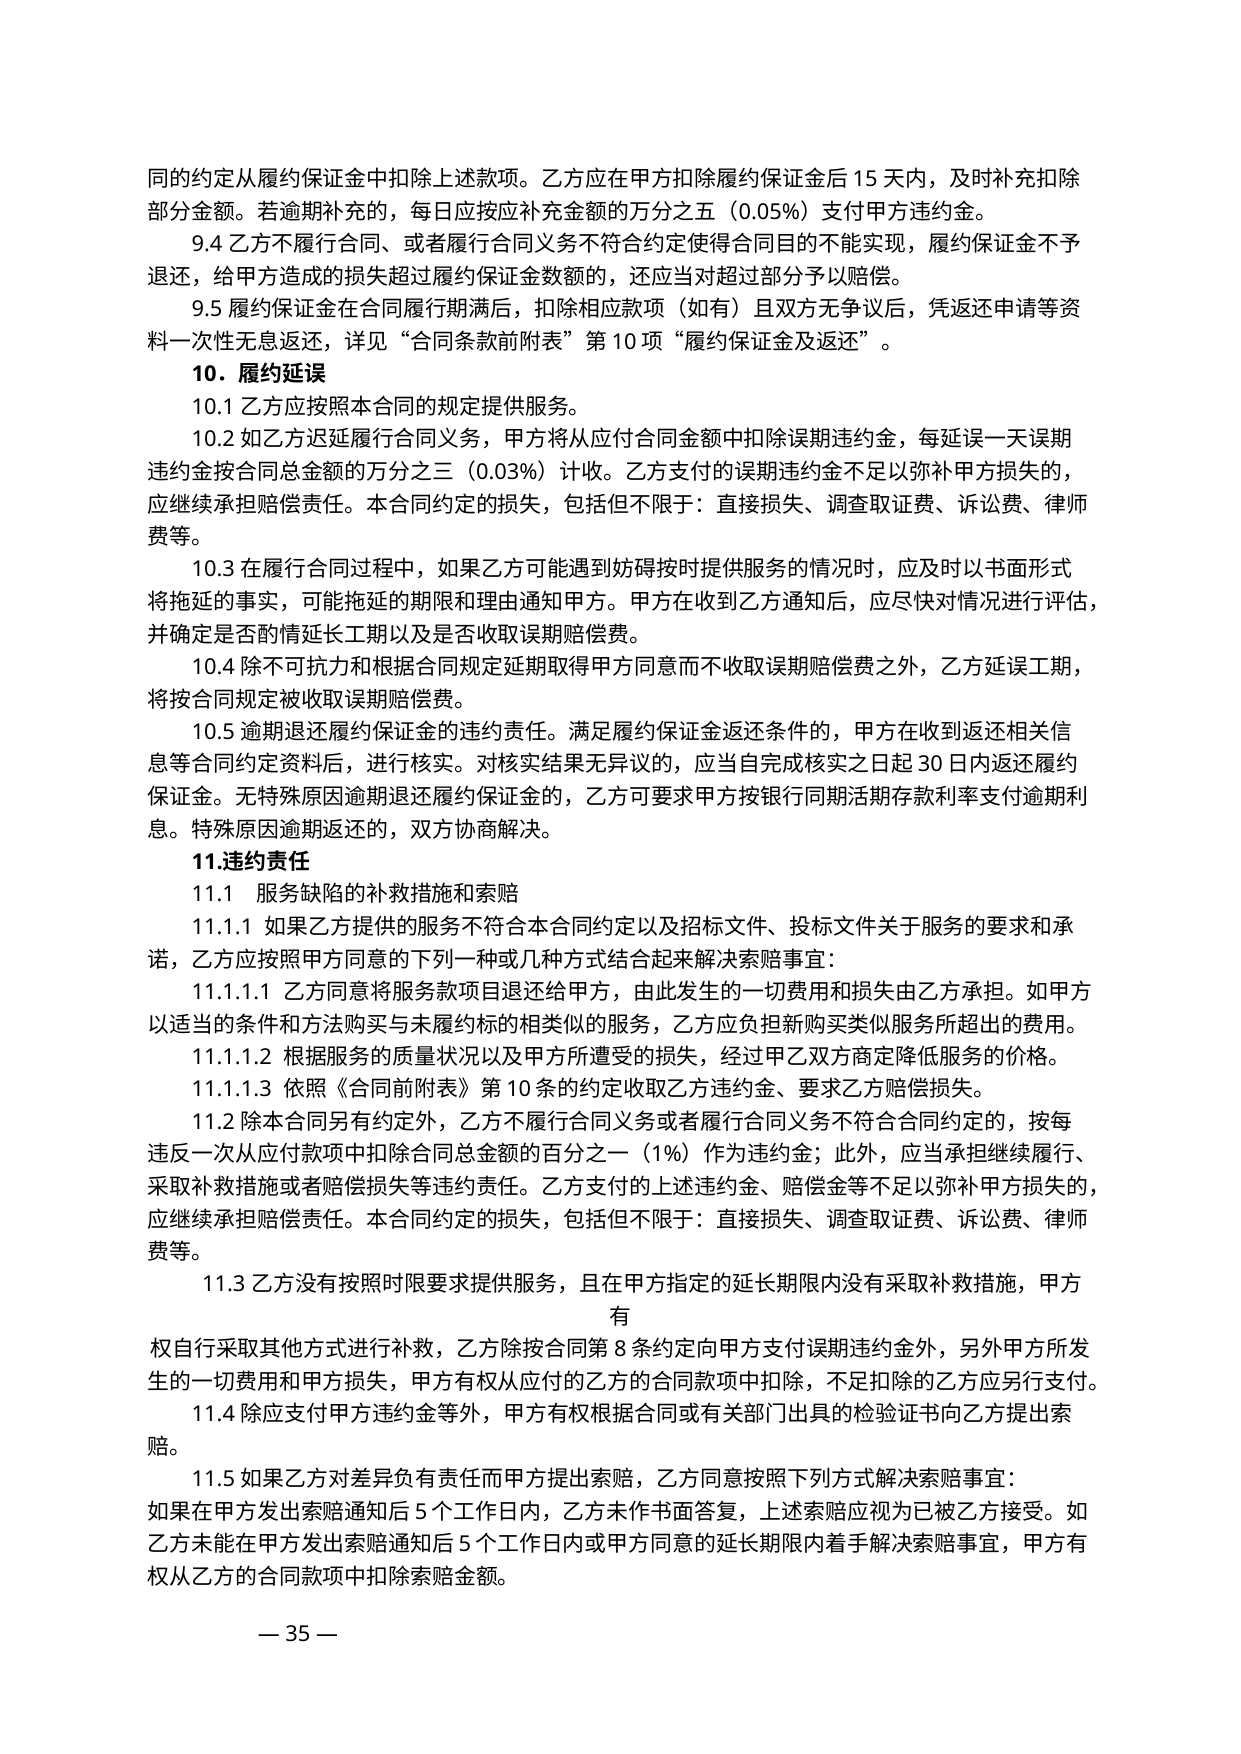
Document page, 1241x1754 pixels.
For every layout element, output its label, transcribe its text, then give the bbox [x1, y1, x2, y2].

text 11.1.1.3 依照《合同前附表》第10条的约定收取乙方违约金、要求乙方赔偿损失。 [148, 1071, 1093, 1104]
text 9.4 乙方不履行合同、或者履行合同义务不符合约定使得合同目的不能实现，履约保证金不予退还，给甲方造成的损失超过履约保证金数额的，还应当对超过部分予以赔偿。 [148, 226, 1093, 291]
text 11.5 如果乙方对差异负有责任而甲方提出索赔，乙方同意按照下列方式解决索赔事宜： [148, 1461, 1093, 1494]
text 10.1 乙方应按照本合同的规定提供服务。 [148, 389, 1093, 421]
text 10.3 在履行合同过程中，如果乙方可能遇到妨碍按时提供服务的情况时，应及时以书面形式将拖延的事实，可能拖延的期限和理由通知甲方。甲方在收到乙方通知后，应尽快对情况进行评估，并确定是否酌情延长工期以及是否收取误期赔偿费。 [148, 551, 1093, 649]
text 11.1 服务缺陷的补救措施和索赔 [148, 876, 1093, 909]
text 10．履约延误 [148, 356, 1093, 389]
text 10.5 逾期退还履约保证金的违约责任。满足履约保证金返还条件的，甲方在收到返还相关信息等合同约定资料后，进行核实。对核实结果无异议的，应当自完成核实之日起30日内返还履约保证金。无特殊原因逾期退还履约保证金的，乙方可要求甲方按银行同期活期存款利率支付逾期利息。特殊原因逾期返还的，双方协商解决。 [148, 714, 1093, 844]
text 11.违约责任 [148, 844, 1093, 876]
text 11.4 除应支付甲方违约金等外，甲方有权根据合同或有关部门出具的检验证书向乙方提出索赔。 [148, 1396, 1093, 1461]
text 如果在甲方发出索赔通知后5个工作日内，乙方未作书面答复，上述索赔应视为已被乙方接受。如乙方未能在甲方发出索赔通知后5个工作日内或甲方同意的延长期限内着手解决索赔事宜，甲方有权从乙方的合同款项中扣除索赔金额。 [148, 1494, 1093, 1591]
text 11.1.1 如果乙方提供的服务不符合本合同约定以及招标文件、投标文件关于服务的要求和承诺，乙方应按照甲方同意的下列一种或几种方式结合起来解决索赔事宜： [148, 909, 1093, 974]
text 11.3 乙方没有按照时限要求提供服务，且在甲方指定的延长期限内没有采取补救措施，甲方有 [148, 1266, 1093, 1331]
text 11.1.1.1 乙方同意将服务款项目退还给甲方，由此发生的一切费用和损失由乙方承担。如甲方以适当的条件和方法购买与未履约标的相类似的服务，乙方应负担新购买类似服务所超出的费用。 [148, 974, 1093, 1039]
text 9.5 履约保证金在合同履行期满后，扣除相应款项（如有）且双方无争议后，凭返还申请等资料一次性无息返还，详见“合同条款前附表”第10项“履约保证金及返还”。 [148, 291, 1093, 356]
text 10.2 如乙方迟延履行合同义务，甲方将从应付合同金额中扣除误期违约金，每延误一天误期违约金按合同总金额的万分之三（0.03%）计收。乙方支付的误期违约金不足以弥补甲方损失的，应继续承担赔偿责任。本合同约定的损失，包括但不限于：直接损失、调查取证费、诉讼费、律师费等。 [148, 421, 1093, 551]
text 11.1.1.2 根据服务的质量状况以及甲方所遭受的损失，经过甲乙双方商定降低服务的价格。 [148, 1039, 1093, 1071]
text 权自行采取其他方式进行补救，乙方除按合同第8条约定向甲方支付误期违约金外，另外甲方所发 [148, 1331, 1093, 1364]
text 10.4 除不可抗力和根据合同规定延期取得甲方同意而不收取误期赔偿费之外，乙方延误工期，将按合同规定被收取误期赔偿费。 [148, 649, 1093, 714]
text 11.2 除本合同另有约定外，乙方不履行合同义务或者履行合同义务不符合合同约定的，按每违反一次从应付款项中扣除合同总金额的百分之一（1%）作为违约金；此外，应当承担继续履行、采取补救措施或者赔偿损失等违约责任。乙方支付的上述违约金、赔偿金等不足以弥补甲方损失的，应继续承担赔偿责任。本合同约定的损失，包括但不限于：直接损失、调查取证费、诉讼费、律师费等。 [148, 1104, 1093, 1266]
text 生的一切费用和甲方损失，甲方有权从应付的乙方的合同款项中扣除，不足扣除的乙方应另行支付。 [148, 1364, 1093, 1396]
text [148, 161, 1093, 226]
